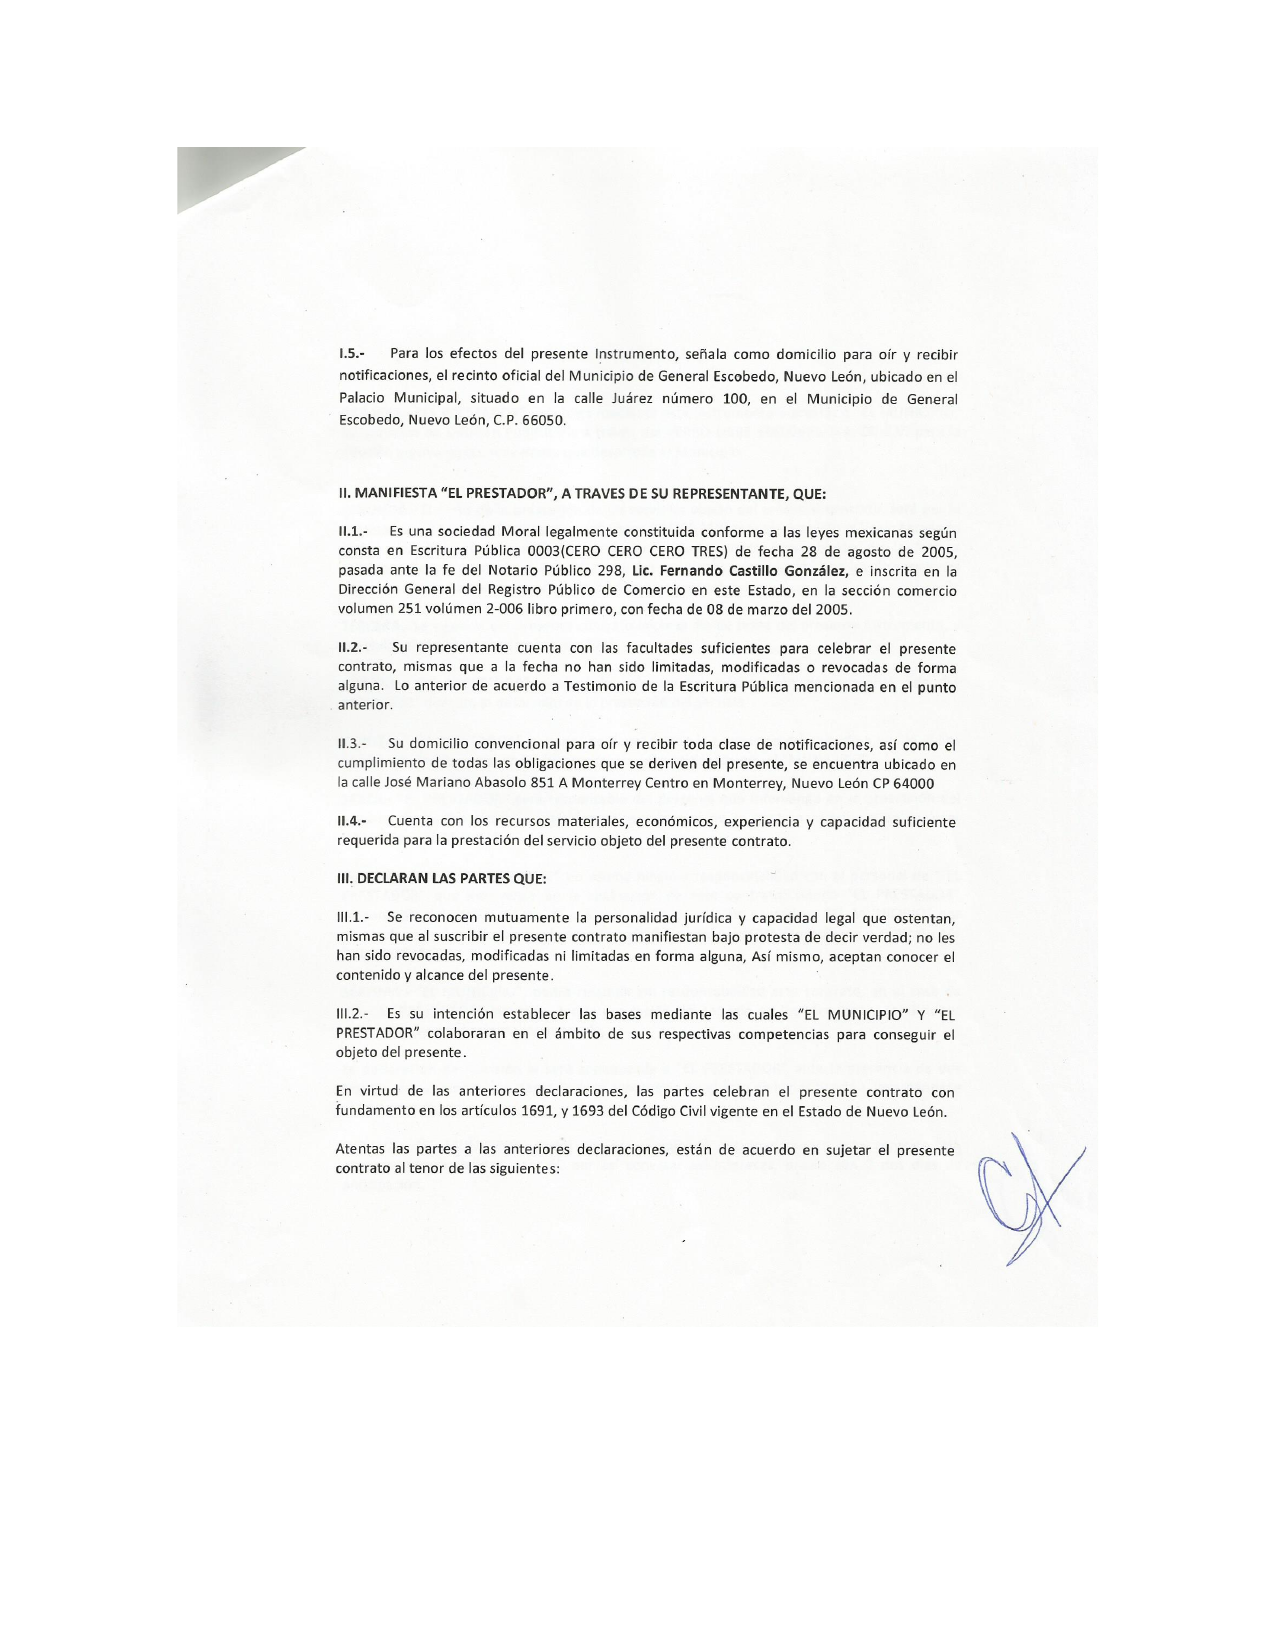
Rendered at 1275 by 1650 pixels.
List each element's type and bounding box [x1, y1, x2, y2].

picture [177, 147, 1099, 1327]
